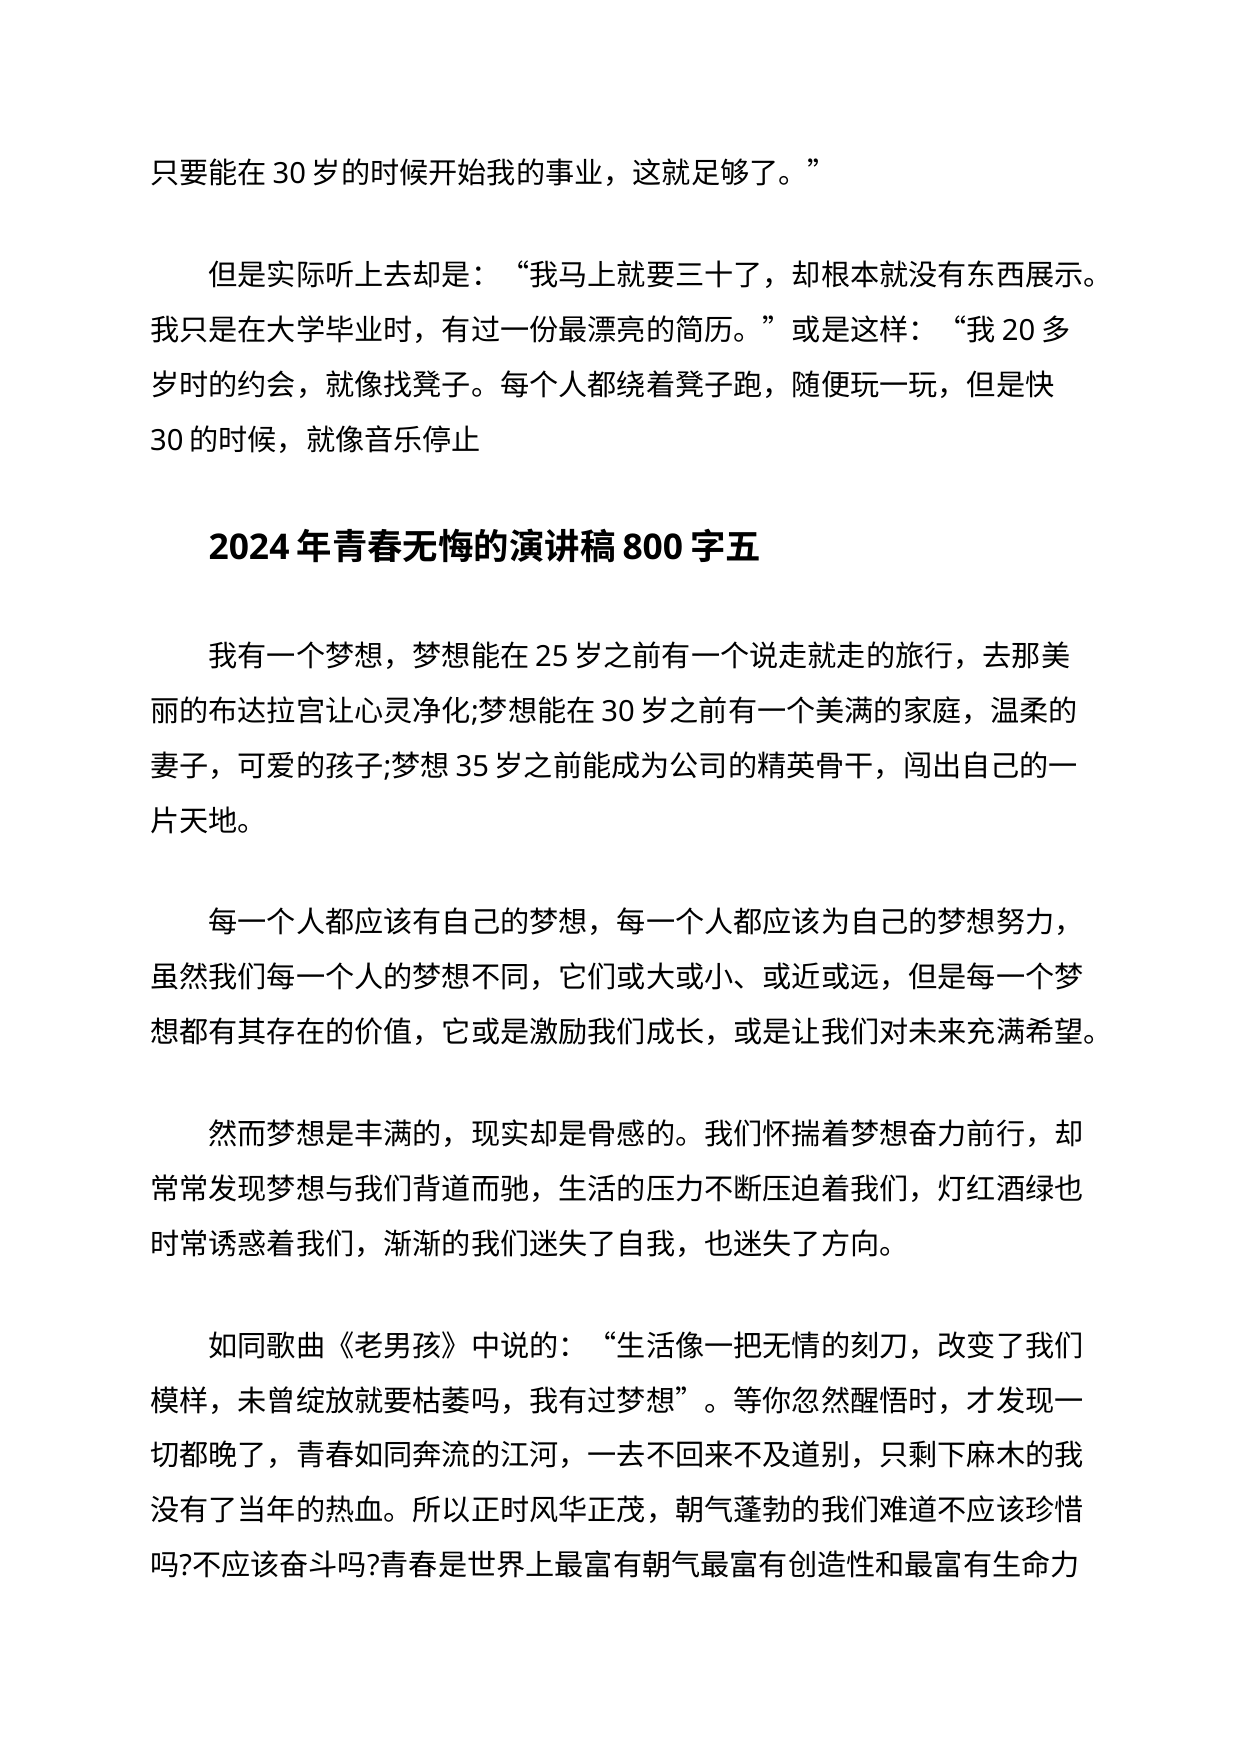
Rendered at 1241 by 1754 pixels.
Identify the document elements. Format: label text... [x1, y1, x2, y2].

text 我有一个梦想，梦想能在25岁之前有一个说走就走的旅行，去那美丽的布达拉宫让心灵净化;梦想能在30岁之前有一个美满的家庭，温柔的妻子，可爱的孩子;梦想35岁之前能成为公司的精英骨干，闯出自己的一片天地。 [150, 632, 1090, 839]
text 每一个人都应该有自己的梦想，每一个人都应该为自己的梦想努力，虽然我们每一个人的梦想不同，它们或大或小、或近或远，但是每一个梦想都有其存在的价值，它或是激励我们成长，或是让我们对未来充满希望。 [150, 899, 1090, 1051]
text 但是实际听上去却是：“我马上就要三十了，却根本就没有东西展示。我只是在大学毕业时，有过一份最漂亮的简历。”或是这样：“我20多岁时的约会，就像找凳子。每个人都绕着凳子跑，随便玩一玩，但是快30的时候，就像音乐停止 [150, 252, 1090, 459]
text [150, 1322, 1090, 1584]
text 然而梦想是丰满的，现实却是骨感的。我们怀揣着梦想奋力前行，却常常发现梦想与我们背道而驰，生活的压力不断压迫着我们，灯红酒绿也时常诱惑着我们，渐渐的我们迷失了自我，也迷失了方向。 [150, 1111, 1090, 1263]
text 2024年青春无悔的演讲稿800字五 [150, 519, 1090, 570]
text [150, 150, 1090, 192]
